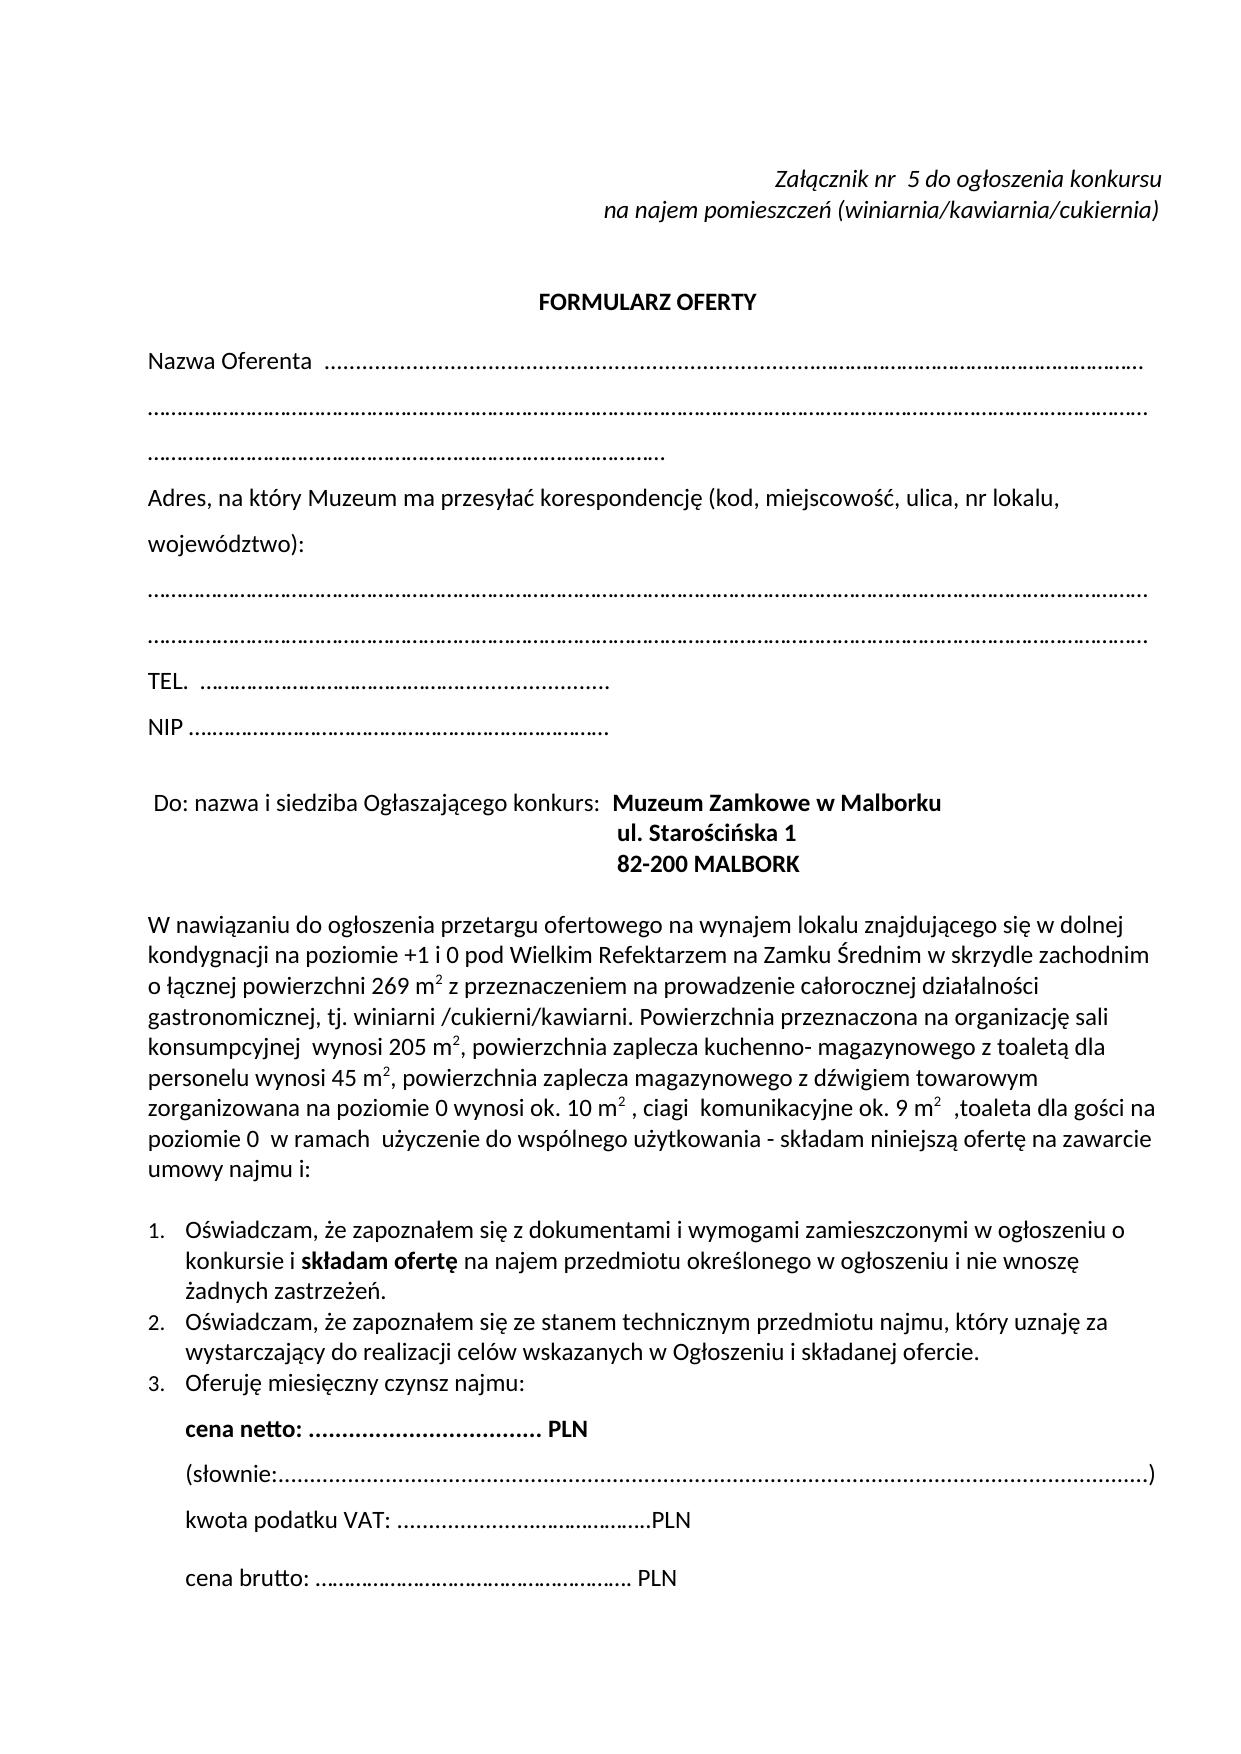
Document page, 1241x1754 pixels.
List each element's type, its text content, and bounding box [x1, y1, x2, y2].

text FORMULARZ OFERTY [148, 286, 1147, 316]
text kwota podatku VAT: ......................………………..PLN [148, 1504, 1162, 1535]
text cena brutto: ………………………………………………. PLN [148, 1562, 1162, 1593]
list Oświadczam, że zapoznałem się ze stanem technicznym przedmiotu najmu, który uznaję za wystarczający do realizacji celów wskazanych w Ogłoszeniu i składanej ofercie. [148, 1306, 1162, 1367]
text Do: nazwa i siedziba Ogłaszającego konkurs: Muzeum Zamkowe w Malborku [148, 787, 1162, 818]
text W nawiązaniu do ogłoszenia przetargu ofertowego na wynajem lokalu znajdującego się w dolnej kondygnacji na poziomie +1 i 0 pod Wielkim Refektarzem na Zamku Średnim w skrzydle zachodnim o łącznej powierzchni 269 m2 z przeznaczeniem na prowadzenie całorocznej działalności gastronomicznej, tj. winiarni /cukierni/kawiarni. Powierzchnia przeznaczona na organizację sali konsumpcyjnej wynosi 205 m2, powierzchnia zaplecza kuchenno- magazynowego z toaletą dla personelu wynosi 45 m2, powierzchnia zaplecza magazynowego z dźwigiem towarowym zorganizowana na poziomie 0 wynosi ok. 10 m2 , ciagi komunikacyjne ok. 9 m2 ,toaleta dla gości na poziomie 0 w ramach użyczenie do wspólnego użytkowania - składam niniejszą ofertę na zawarcie umowy najmu i: [148, 909, 1162, 1184]
text NIP ….…………………………………………………………… [148, 711, 1162, 741]
text na najem pomieszczeń (winiarnia/kawiarnia/cukiernia) [148, 194, 1162, 225]
text cena netto: ................................... PLN [148, 1413, 1162, 1443]
text Adres, na który Muzeum ma przesyłać korespondencję (kod, miejscowość, ulica, nr lokalu, województwo): …………………………………………………………………………………………………………………………………………………………………………………………………………………………………………………………………………………………………………………… [148, 482, 1162, 650]
text (słownie:..........................................................................................................................................) [148, 1458, 1162, 1489]
text ………………………………………………………………………………………………………………………………………………………………………………………………………………………………………… [148, 391, 1162, 467]
text Załącznik nr 5 do ogłoszenia konkursu [148, 164, 1162, 194]
list Oferuję miesięczny czynsz najmu: [148, 1367, 1162, 1397]
text ul. Starościńska 1 [606, 818, 1162, 848]
text Nazwa Oferenta ..............................................................................………………………………………………… [148, 345, 1162, 376]
text 82-200 MALBORK [606, 848, 1162, 879]
text TEL. ………………………………………........................ [148, 665, 1162, 696]
list Oświadczam, że zapoznałem się z dokumentami i wymogami zamieszczonymi w ogłoszeniu o konkursie i składam ofertę na najem przedmiotu określonego w ogłoszeniu i nie wnoszę żadnych zastrzeżeń. [148, 1214, 1162, 1306]
